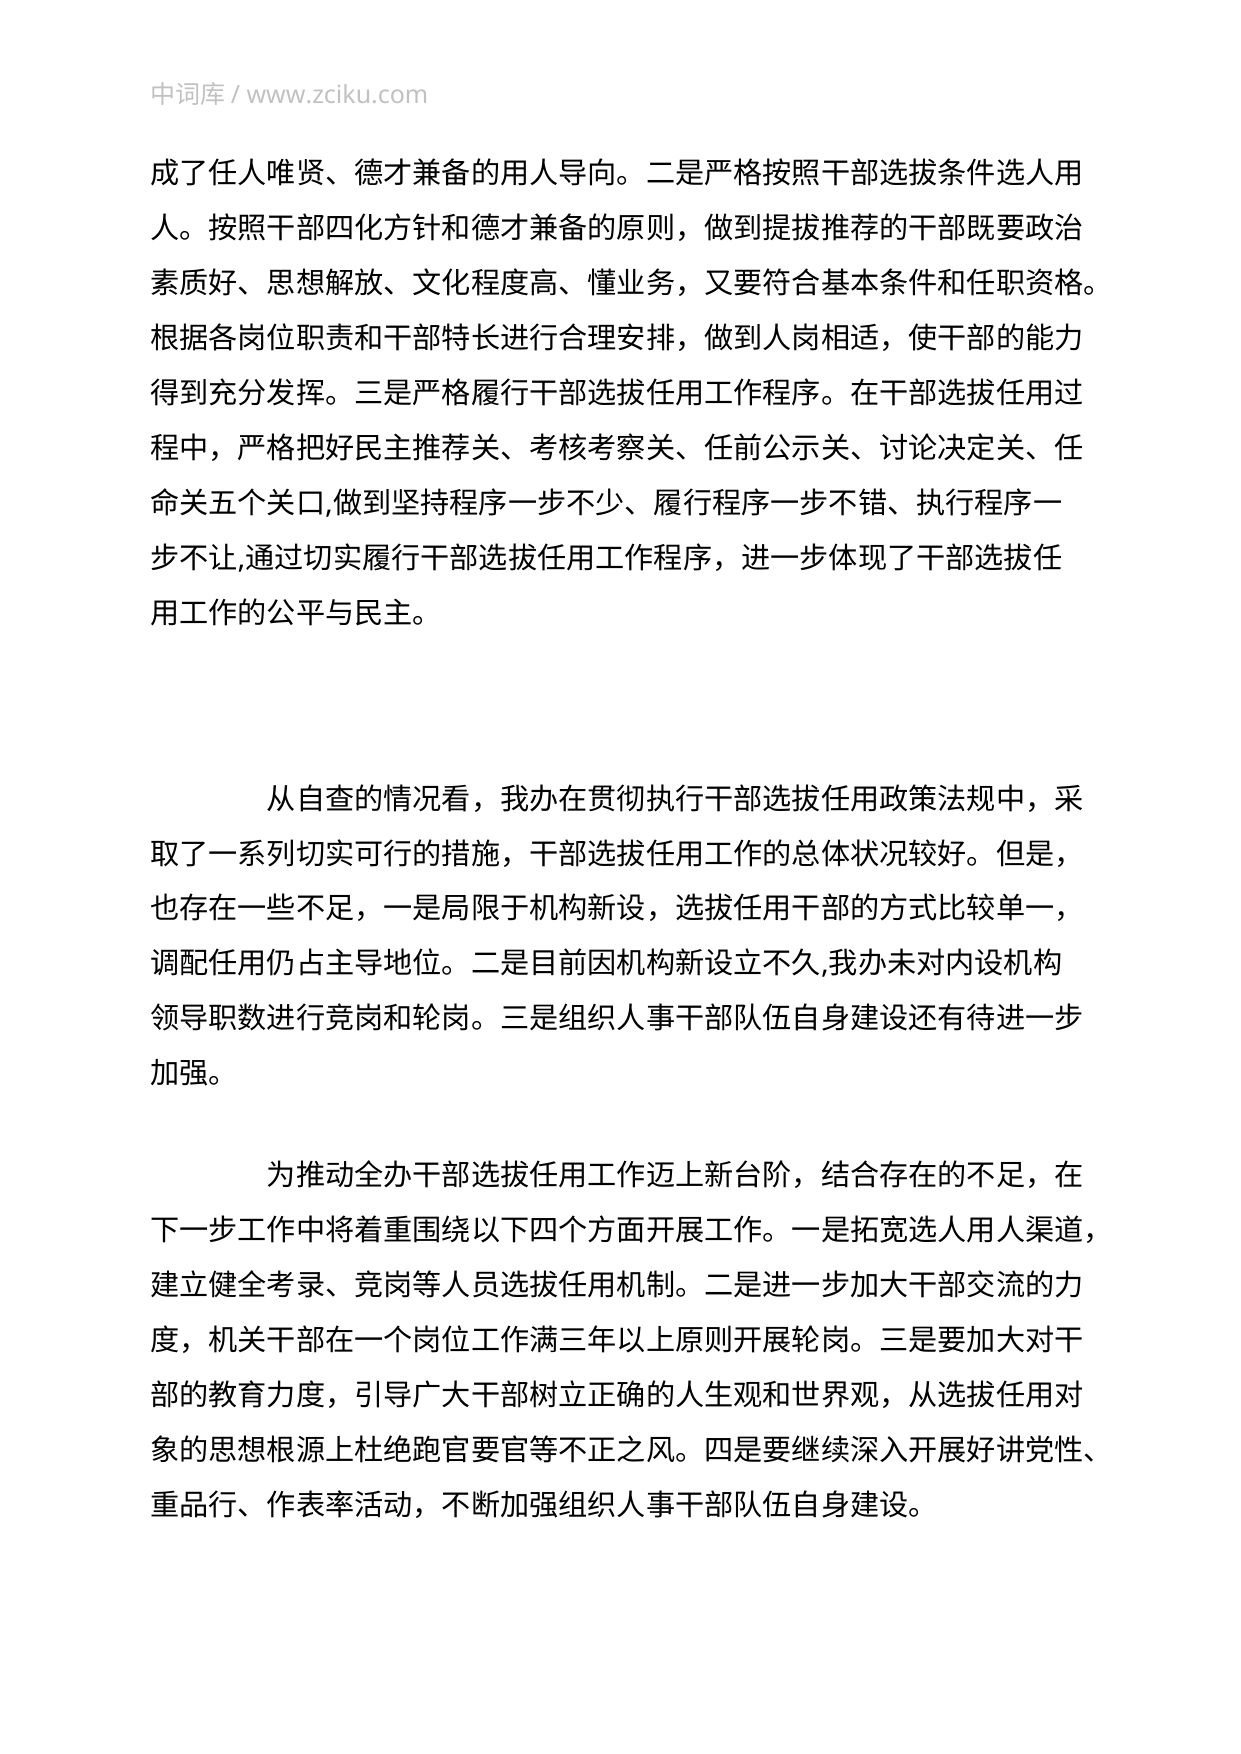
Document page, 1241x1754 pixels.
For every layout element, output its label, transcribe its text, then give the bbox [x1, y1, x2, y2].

text 为推动全办干部选拔任用工作迈上新台阶，结合存在的不足，在下一步工作中将着重围绕以下四个方面开展工作。一是拓宽选人用人渠道，建立健全考录、竞岗等人员选拔任用机制。二是进一步加大干部交流的力度，机关干部在一个岗位工作满三年以上原则开展轮岗。三是要加大对干部的教育力度，引导广大干部树立正确的人生观和世界观，从选拔任用对象的思想根源上杜绝跑官要官等不正之风。四是要继续深入开展好讲党性、重品行、作表率活动，不断加强组织人事干部队伍自身建设。 [150, 1152, 1090, 1523]
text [150, 150, 1090, 632]
text 从自查的情况看，我办在贯彻执行干部选拔任用政策法规中，采取了一系列切实可行的措施，干部选拔任用工作的总体状况较好。但是，也存在一些不足，一是局限于机构新设，选拔任用干部的方式比较单一，调配任用仍占主导地位。二是目前因机构新设立不久,我办未对内设机构领导职数进行竞岗和轮岗。三是组织人事干部队伍自身建设还有待进一步加强。 [150, 775, 1090, 1092]
